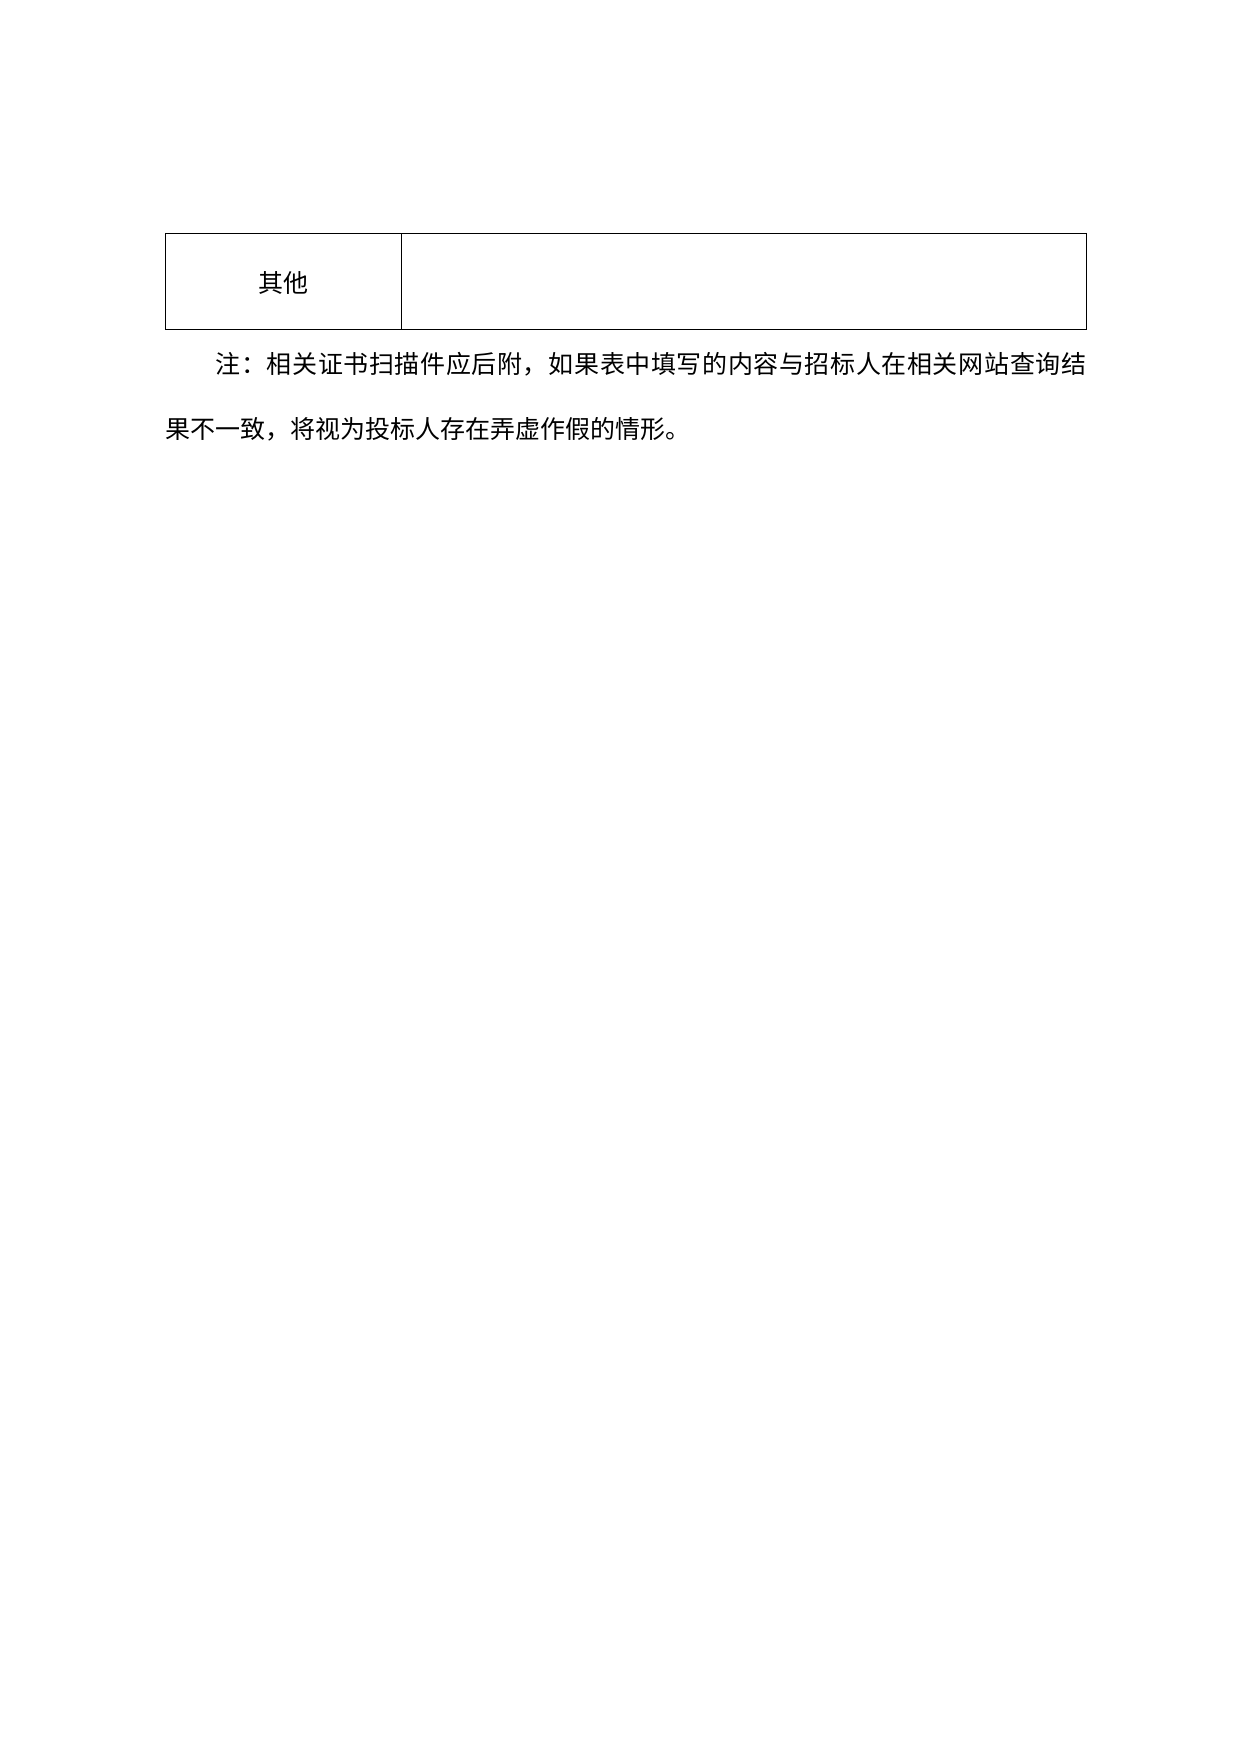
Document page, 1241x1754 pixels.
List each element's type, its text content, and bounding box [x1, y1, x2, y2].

table_cell [402, 234, 1086, 329]
text 注：相关证书扫描件应后附，如果表中填写的内容与招标人在相关网站查询结果不一致，将视为投标人存在弄虚作假的情形。 [165, 330, 1087, 460]
table_cell 其他 [166, 234, 401, 329]
